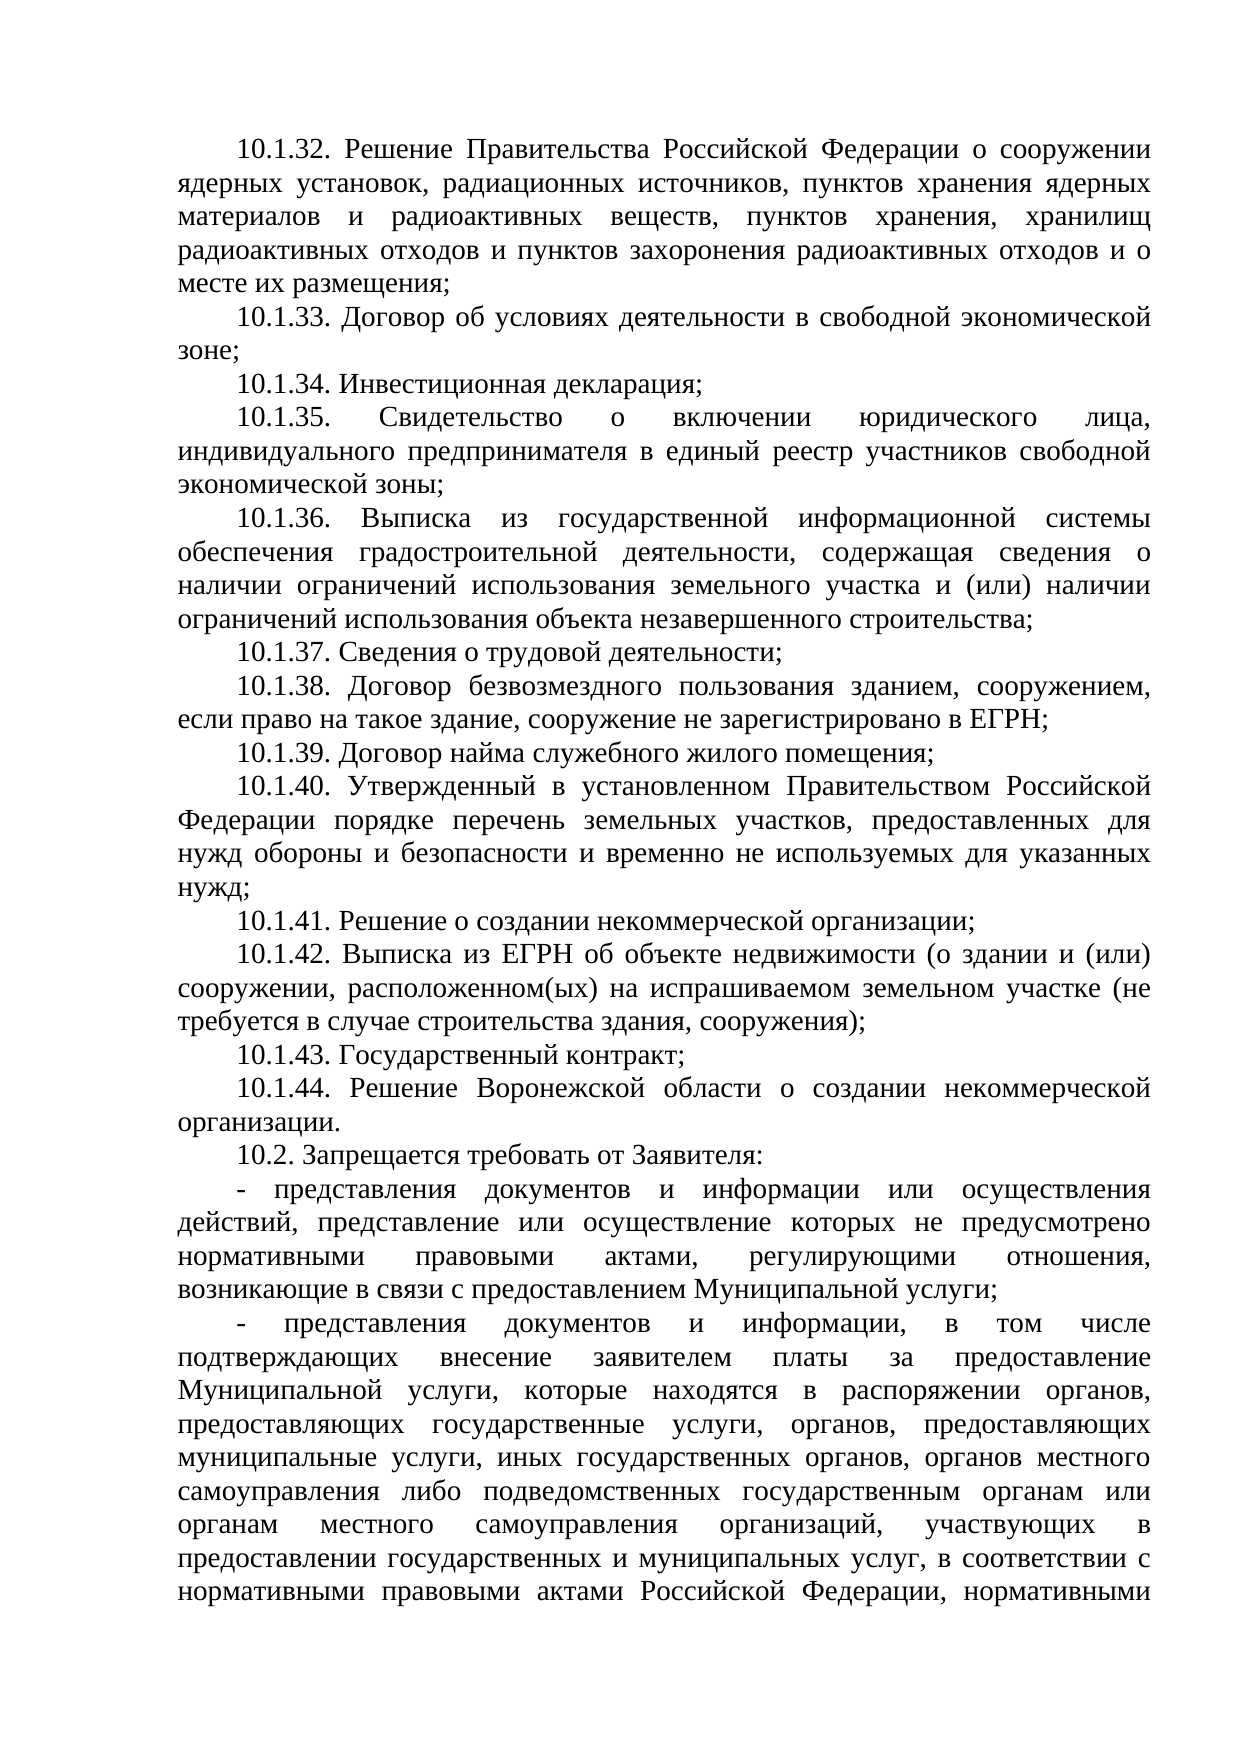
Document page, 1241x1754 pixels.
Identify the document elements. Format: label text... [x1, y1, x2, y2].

text 10.1.38. Договор безвозмездного пользования зданием, сооружением, если право на такое здание, сооружение не зарегистрировано в ЕГРН; [177, 668, 1152, 735]
text - представления документов и информации или осуществления действий, представление или осуществление которых не предусмотрено нормативными правовыми актами, регулирующими отношения, возникающие в связи с предоставлением Муниципальной услуги; [177, 1171, 1152, 1305]
list 10.2. Запрещается требовать от Заявителя: [177, 1137, 1152, 1171]
text 10.1.39. Договор найма служебного жилого помещения; [177, 735, 1152, 768]
text 10.1.35. Свидетельство о включении юридического лица, индивидуального предпринимателя в единый реестр участников свободной экономической зоны; [177, 399, 1152, 500]
text 10.1.42. Выписка из ЕГРН об объекте недвижимости (о здании и (или) сооружении, расположенном(ых) на испрашиваемом земельном участке (не требуется в случае строительства здания, сооружения); [177, 936, 1152, 1037]
text 10.1.41. Решение о создании некоммерческой организации; [177, 903, 1152, 936]
text 10.1.43. Государственный контракт; [177, 1037, 1152, 1070]
text 10.1.36. Выписка из государственной информационной системы обеспечения градостроительной деятельности, содержащая сведения о наличии ограничений использования земельного участка и (или) наличии ограничений использования объекта незавершенного строительства; [177, 500, 1152, 634]
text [177, 1305, 1152, 1607]
text 10.1.40. Утвержденный в установленном Правительством Российской Федерации порядке перечень земельных участков, предоставленных для нужд обороны и безопасности и временно не используемых для указанных нужд; [177, 768, 1152, 903]
text 10.1.34. Инвестиционная декларация; [177, 366, 1152, 399]
text 10.1.37. Сведения о трудовой деятельности; [177, 634, 1152, 668]
text 10.1.33. Договор об условиях деятельности в свободной экономической зоне; [177, 299, 1152, 366]
text 10.1.32. Решение Правительства Российской Федерации о сооружении ядерных установок, радиационных источников, пунктов хранения ядерных материалов и радиоактивных веществ, пунктов хранения, хранилищ радиоактивных отходов и пунктов захоронения радиоактивных отходов и о месте их размещения; [177, 131, 1152, 299]
text 10.1.44. Решение Воронежской области о создании некоммерческой организации. [177, 1070, 1152, 1137]
